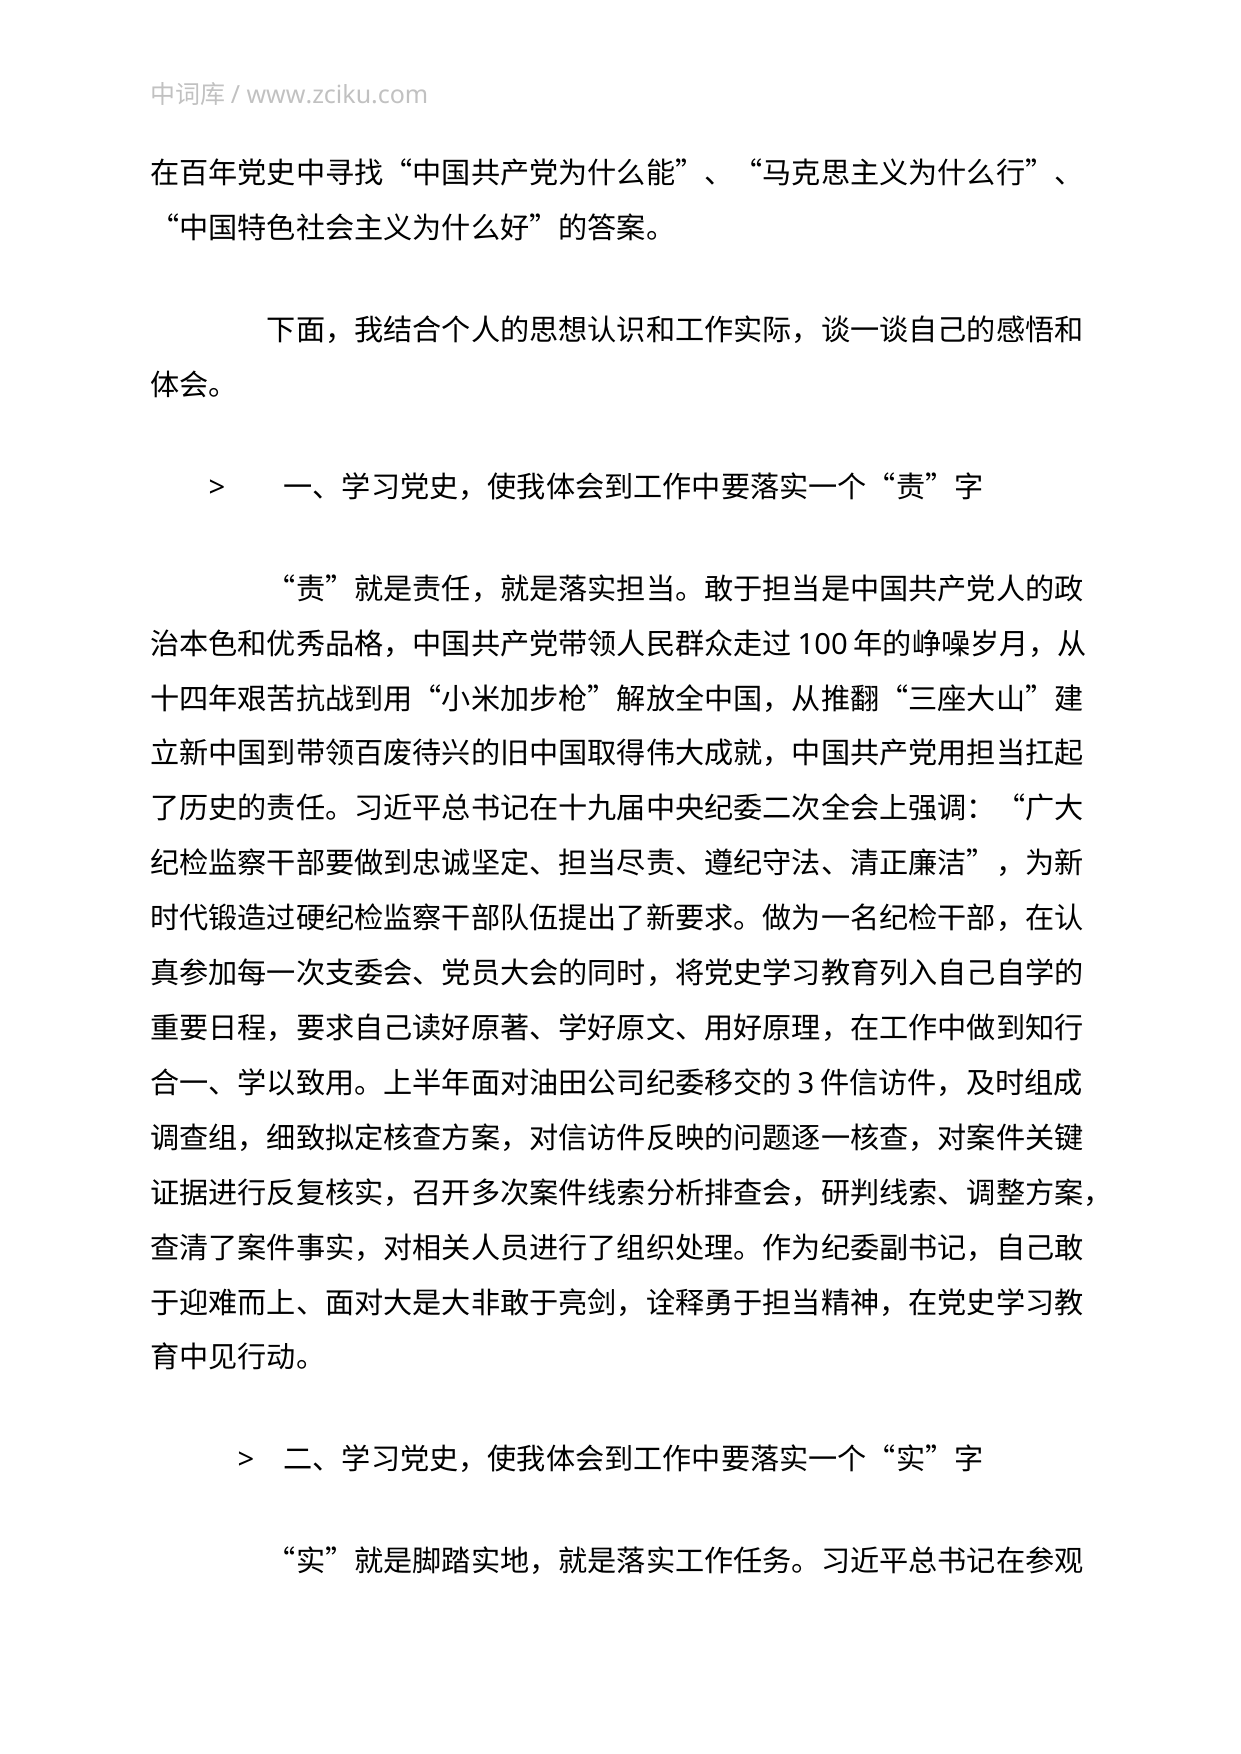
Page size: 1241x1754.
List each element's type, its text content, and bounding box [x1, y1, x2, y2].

text “责”就是责任，就是落实担当。敢于担当是中国共产党人的政治本色和优秀品格，中国共产党带领人民群众走过100年的峥噪岁月，从十四年艰苦抗战到用“小米加步枪”解放全中国，从推翻“三座大山”建立新中国到带领百废待兴的旧中国取得伟大成就，中国共产党用担当扛起了历史的责任。习近平总书记在十九届中央纪委二次全会上强调：“广大纪检监察干部要做到忠诚坚定、担当尽责、遵纪守法、清正廉洁”，为新时代锻造过硬纪检监察干部队伍提出了新要求。做为一名纪检干部，在认真参加每一次支委会、党员大会的同时，将党史学习教育列入自己自学的重要日程，要求自己读好原著、学好原文、用好原理，在工作中做到知行合一、学以致用。上半年面对油田公司纪委移交的3件信访件，及时组成调查组，细致拟定核查方案，对信访件反映的问题逐一核查，对案件关键证据进行反复核实，召开多次案件线索分析排查会，研判线索、调整方案，查清了案件事实，对相关人员进行了组织处理。作为纪委副书记，自己敢于迎难而上、面对大是大非敢于亮剑，诠释勇于担当精神，在党史学习教育中见行动。 [150, 565, 1090, 1376]
text > 二、学习党史，使我体会到工作中要落实一个“实”字 [150, 1436, 1090, 1478]
text 下面，我结合个人的思想认识和工作实际，谈一谈自己的感悟和体会。 [150, 307, 1090, 404]
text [150, 150, 1090, 247]
text > 一、学习党史，使我体会到工作中要落实一个“责”字 [150, 463, 1090, 506]
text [150, 1538, 1090, 1580]
